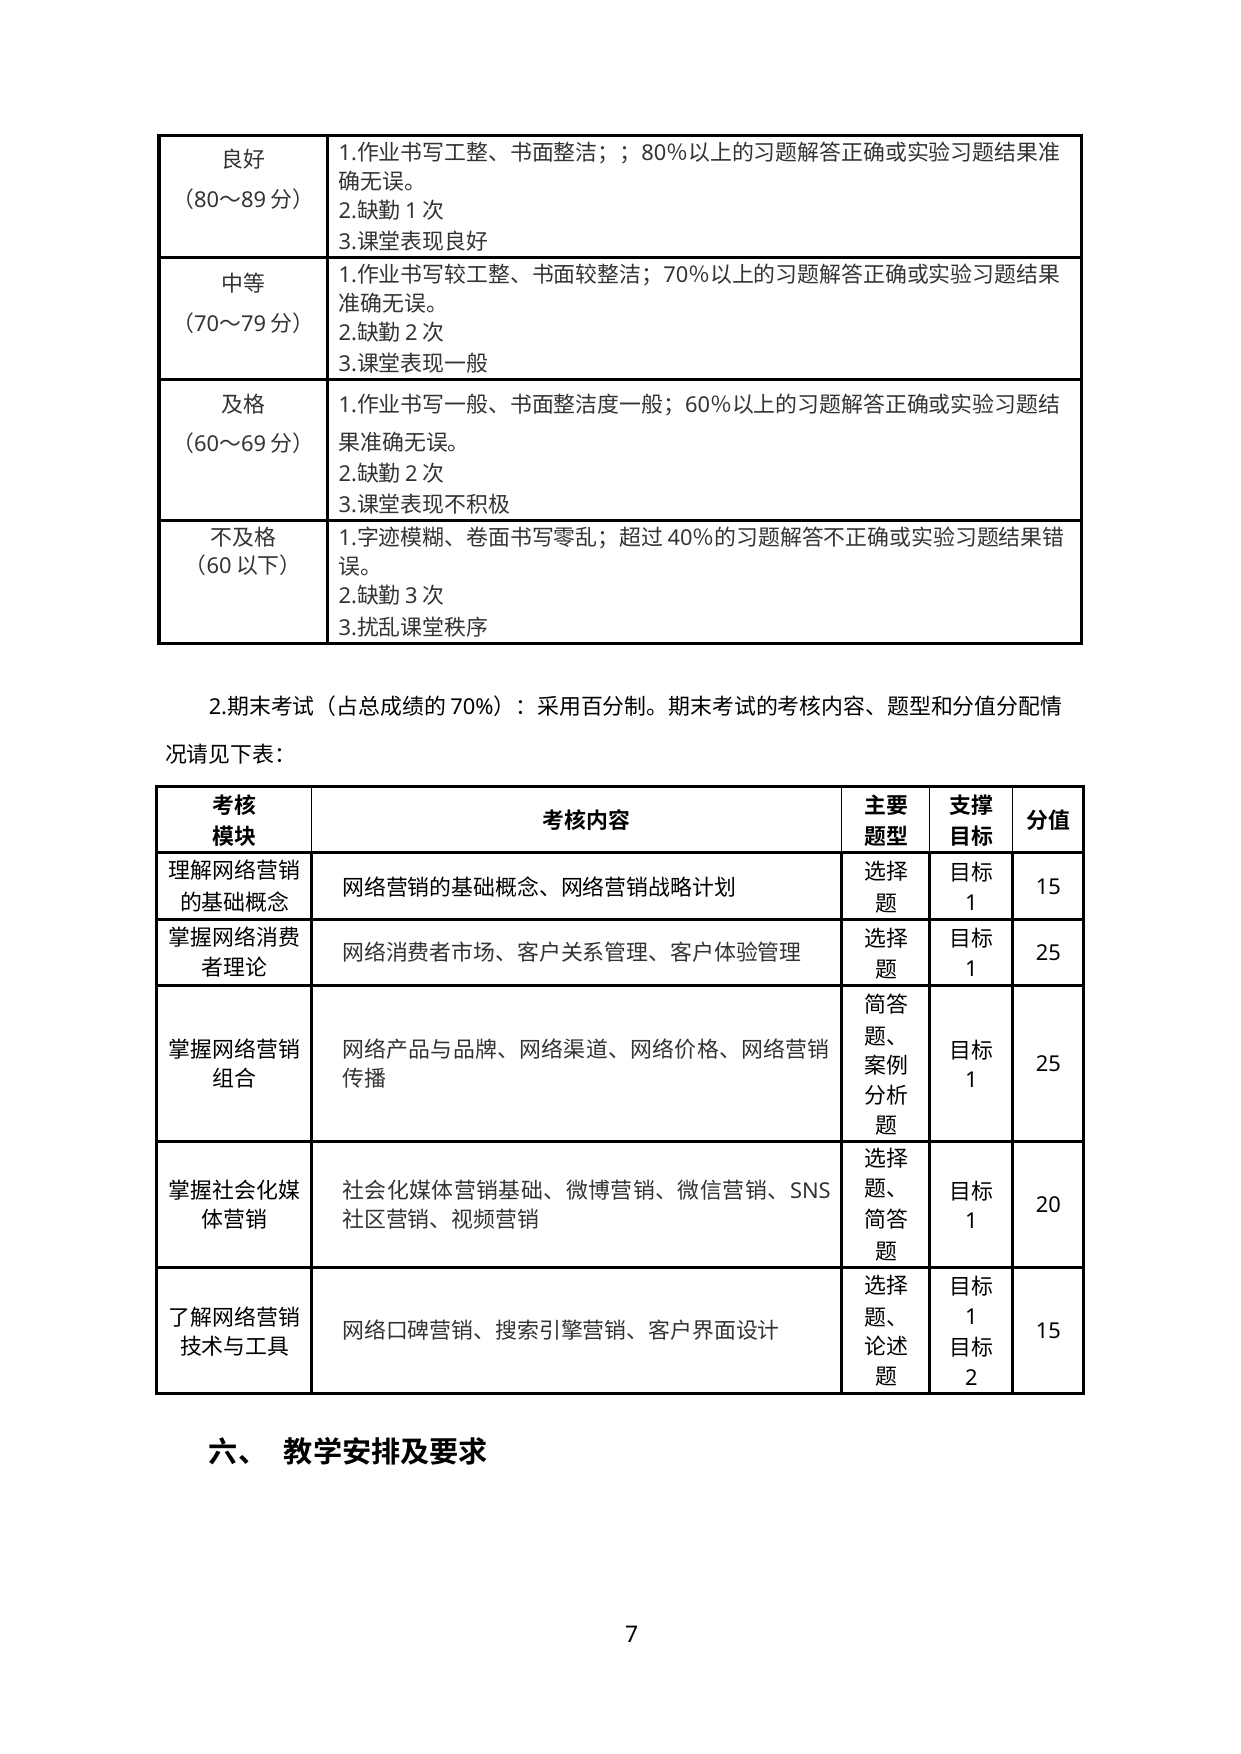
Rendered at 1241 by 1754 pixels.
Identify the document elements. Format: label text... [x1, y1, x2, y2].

table_cell 掌握社会化媒体营销 [158, 1143, 310, 1266]
table_cell 选择题、论述题 [843, 1269, 928, 1392]
table_cell 选择题 [843, 921, 928, 984]
table_header 支撑目标 [930, 788, 1012, 851]
table_cell 1.作业书写一般、书面整洁度一般；60％以上的习题解答正确或实验习题结果准确无误。 2.缺勤2次 3.课堂表现不积极 [329, 381, 1080, 519]
table_cell 1.作业书写工整、书面整洁；；80％以上的习题解答正确或实验习题结果准确无误。 2.缺勤1次 3.课堂表现良好 [329, 137, 1080, 256]
table_cell 选择题 [843, 854, 928, 917]
table_cell 目标1 [931, 987, 1011, 1140]
table_cell 目标1 [931, 921, 1011, 984]
table_cell 15 [1014, 1269, 1082, 1392]
table_cell 目标1 [931, 854, 1011, 917]
table_cell 理解网络营销的基础概念 [158, 854, 310, 917]
table_cell 社会化媒体营销基础、微博营销、微信营销、SNS社区营销、视频营销 [313, 1143, 840, 1266]
table_cell 20 [1014, 1143, 1082, 1266]
table_cell 网络营销的基础概念、网络营销战略计划 [313, 854, 840, 917]
table_cell 25 [1014, 921, 1082, 984]
table_cell 掌握网络营销组合 [158, 987, 310, 1140]
table_cell 1.作业书写较工整、书面较整洁；70％以上的习题解答正确或实验习题结果准确无误。 2.缺勤2次 3.课堂表现一般 [329, 259, 1080, 378]
table_cell 目标1 [931, 1143, 1011, 1266]
table_header 主要 题型 [842, 788, 929, 851]
table_header 分值 [1013, 788, 1082, 851]
table_cell 掌握网络消费者理论 [158, 921, 310, 984]
table_header 考核 模块 [158, 788, 311, 851]
table_cell 不及格 （60以下） [161, 522, 326, 642]
table_cell 选择题、简答题 [843, 1143, 928, 1266]
table_cell 15 [1014, 854, 1082, 917]
table_cell 了解网络营销技术与工具 [158, 1269, 310, 1392]
table_cell 中等 （70～79分） [161, 259, 326, 378]
table_cell 网络消费者市场、客户关系管理、客户体验管理 [313, 921, 840, 984]
table_cell 简答题、案例分析题 [843, 987, 928, 1140]
text 2.期末考试（占总成绩的70%）：采用百分制。期末考试的考核内容、题型和分值分配情况请见下表： [165, 689, 1075, 769]
table_cell 网络口碑营销、搜索引擎营销、客户界面设计 [313, 1269, 840, 1392]
table_cell 网络产品与品牌、网络渠道、网络价格、网络营销传播 [313, 987, 840, 1140]
table_header 考核内容 [312, 788, 841, 851]
table_cell 25 [1014, 987, 1082, 1140]
table_cell 及格 （60～69分） [161, 381, 326, 519]
table_cell 1.字迹模糊、卷面书写零乱；超过40％的习题解答不正确或实验习题结果错误。 2.缺勤3次 3.扰乱课堂秩序 [329, 522, 1080, 642]
table_cell 良好 （80～89分） [161, 137, 326, 256]
list 教学安排及要求 [209, 1428, 1075, 1471]
table_cell 目标1 目标2 [931, 1269, 1011, 1392]
